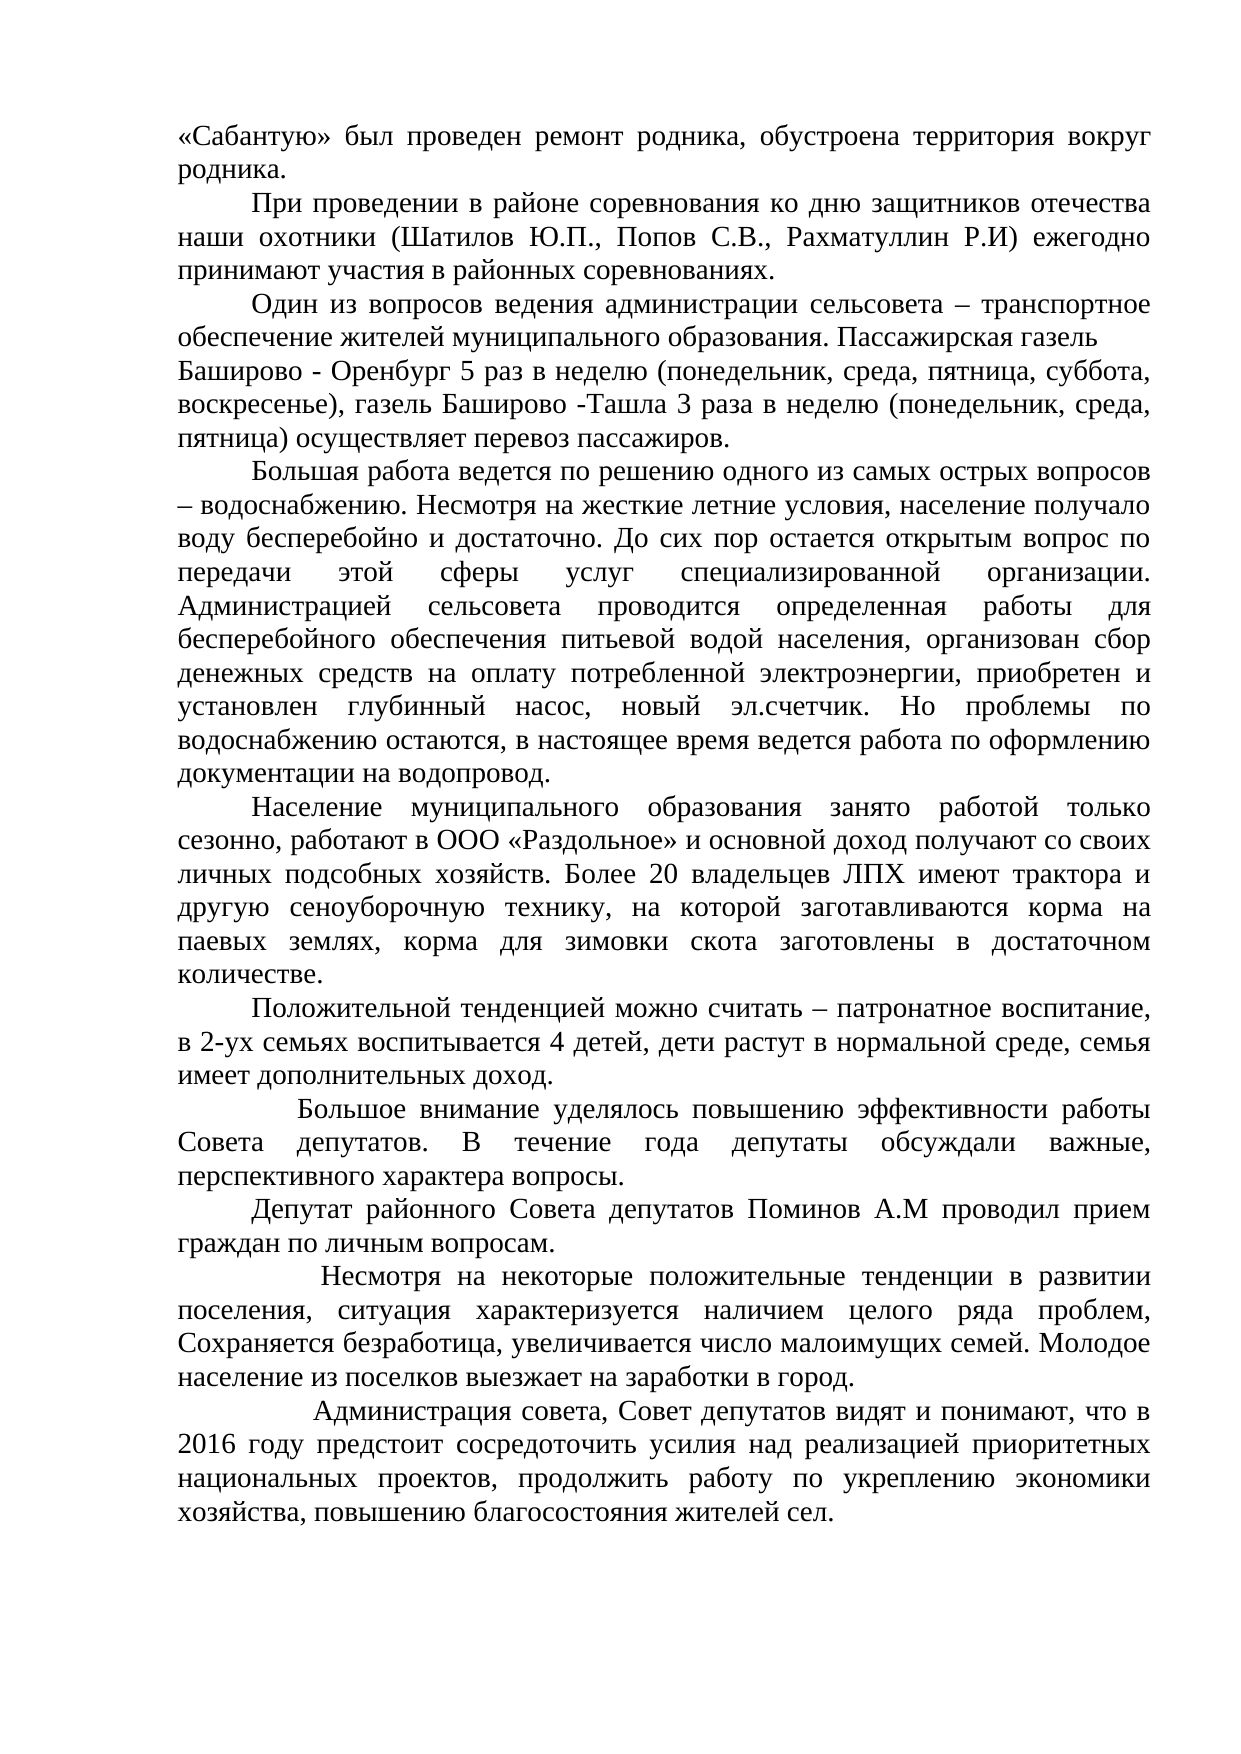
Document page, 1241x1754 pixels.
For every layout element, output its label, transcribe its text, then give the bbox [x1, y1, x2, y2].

text Большая работа ведется по решению одного из самых острых вопросов – водоснабжению. Несмотря на жесткие летние условия, население получало воду бесперебойно и достаточно. До сих пор остается открытым вопрос по передачи этой сферы услуг специализированной организации. Администрацией сельсовета проводится определенная работы для бесперебойного обеспечения питьевой водой населения, организован сбор денежных средств на оплату потребленной электроэнергии, приобретен и установлен глубинный насос, новый эл.счетчик. Но проблемы по водоснабжению остаются, в настоящее время ведется работа по оформлению документации на водопровод. [177, 453, 1152, 789]
text Большое внимание уделялось повышению эффективности работы Совета депутатов. В течение года депутаты обсуждали важные, перспективного характера вопросы. [177, 1091, 1152, 1191]
text При проведении в районе соревнования ко дню защитников отечества наши охотники (Шатилов Ю.П., Попов С.В., Рахматуллин Р.И) ежегодно принимают участия в районных соревнованиях. [177, 185, 1152, 286]
text Население муниципального образования занято работой только сезонно, работают в ООО «Раздольное» и основной доход получают со своих личных подсобных хозяйств. Более 20 владельцев ЛПХ имеют трактора и другую сеноуборочную технику, на которой заготавливаются корма на паевых землях, корма для зимовки скота заготовлены в достаточном количестве. [177, 789, 1152, 990]
text Депутат районного Совета депутатов Поминов А.М проводил прием граждан по личным вопросам. [177, 1191, 1152, 1258]
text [177, 118, 1152, 185]
text Баширово - Оренбург 5 раз в неделю (понедельник, среда, пятница, суббота, воскресенье), газель Баширово -Ташла 3 раза в неделю (понедельник, среда, пятница) осуществляет перевоз пассажиров. [177, 353, 1152, 453]
text Несмотря на некоторые положительные тенденции в развитии поселения, ситуация характеризуется наличием целого ряда проблем, Сохраняется безработица, увеличивается число малоимущих семей. Молодое население из поселков выезжает на заработки в город. [177, 1258, 1152, 1393]
text Один из вопросов ведения администрации сельсовета – транспортное обеспечение жителей муниципального образования. Пассажирская газель [177, 286, 1152, 353]
text Администрация совета, Совет депутатов видят и понимают, что в 2016 году предстоит сосредоточить усилия над реализацией приоритетных национальных проектов, продолжить работу по укреплению экономики хозяйства, повышению благосостояния жителей сел. [177, 1393, 1152, 1529]
text Положительной тенденцией можно считать – патронатное воспитание, в 2-ух семьях воспитывается 4 детей, дети растут в нормальной среде, семья имеет дополнительных доход. [177, 990, 1152, 1091]
